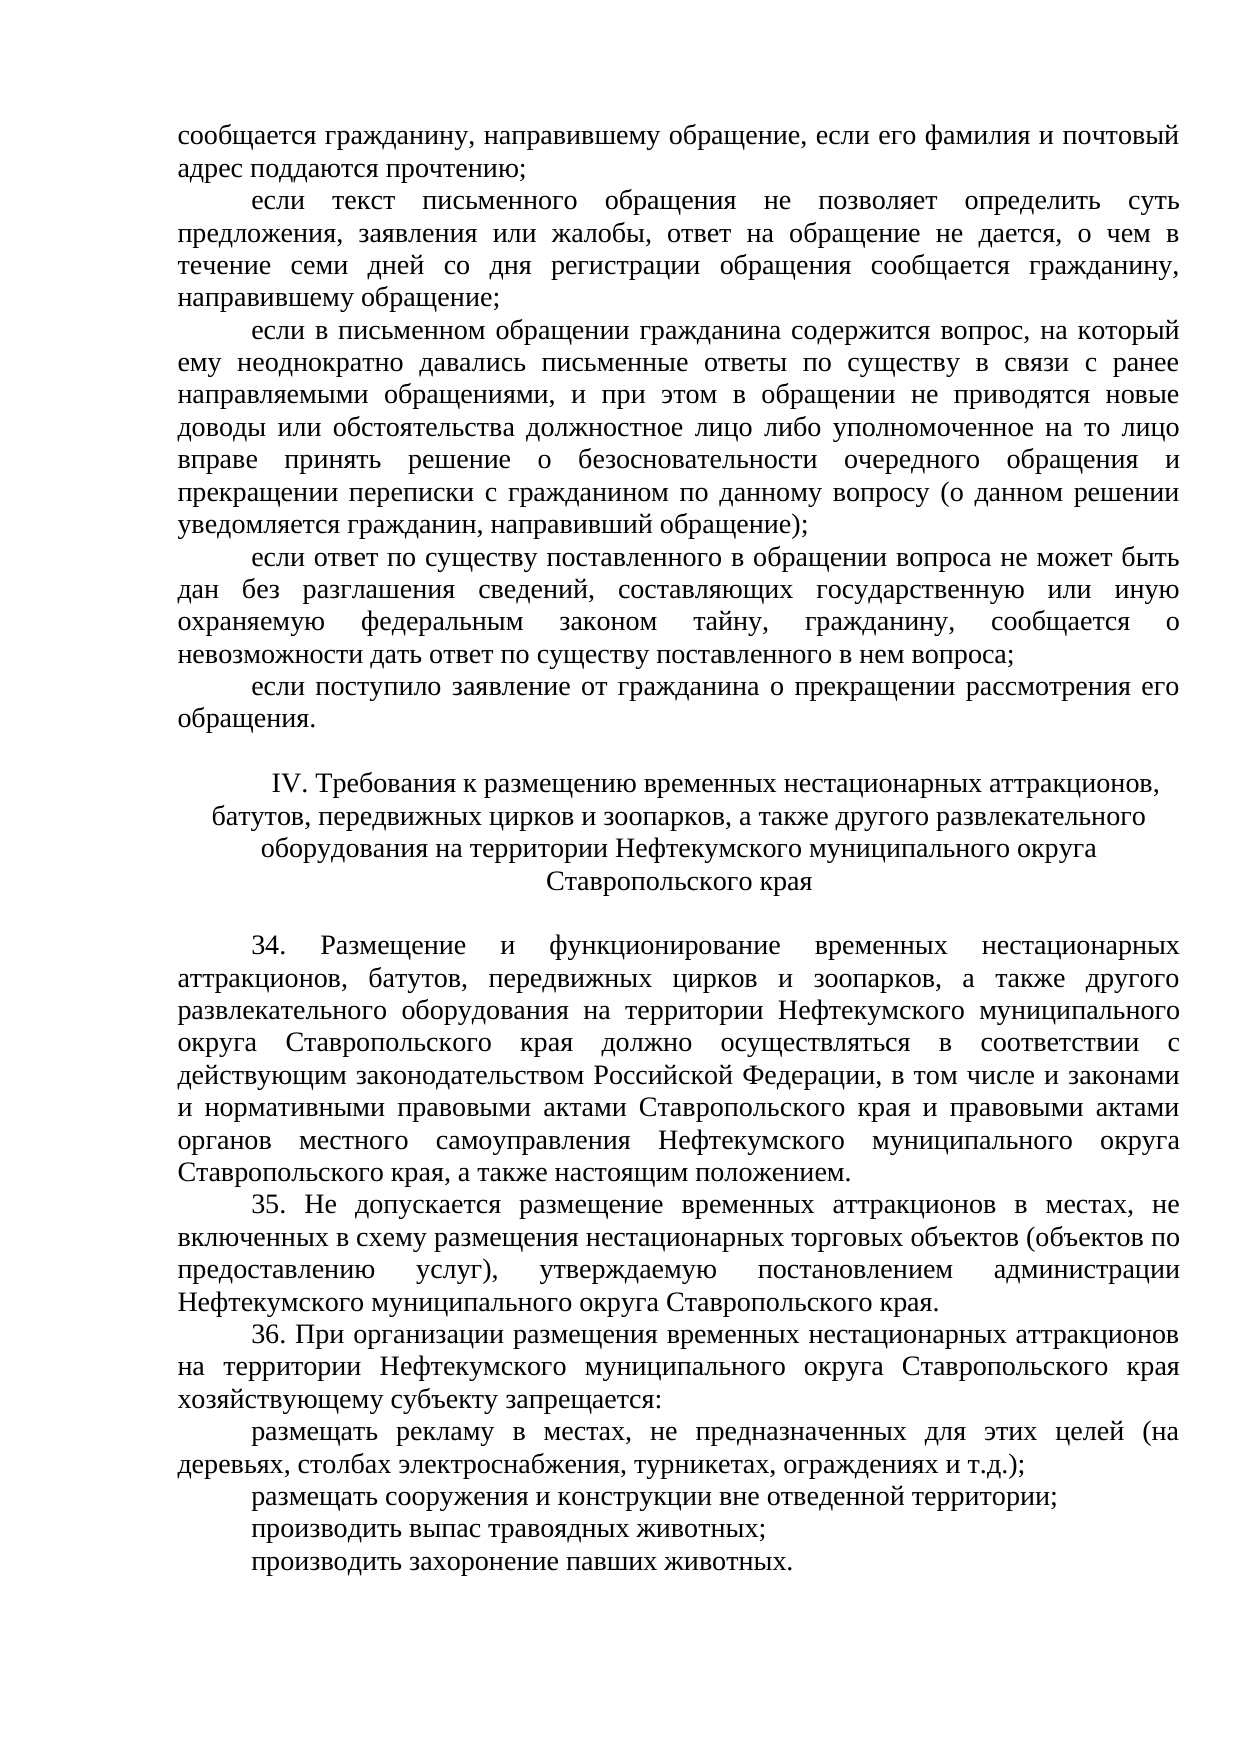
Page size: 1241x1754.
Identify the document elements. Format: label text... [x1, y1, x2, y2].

text если в письменном обращении гражданина содержится вопрос, на который ему неоднократно давались письменные ответы по существу в связи с ранее направляемыми обращениями, и при этом в обращении не приводятся новые доводы или обстоятельства должностное лицо либо уполномоченное на то лицо вправе принять решение о безосновательности очередного обращения и прекращении переписки с гражданином по данному вопросу (о данном решении уведомляется гражданин, направивший обращение); [177, 313, 1181, 539]
text 34. Размещение и функционирование временных нестационарных аттракционов, батутов, передвижных цирков и зоопарков, а также другого развлекательного оборудования на территории Нефтекумского муниципального округа Ставропольского края должно осуществляться в соответствии с действующим законодательством Российской Федерации, в том числе и законами и нормативными правовыми актами Ставропольского края и правовыми актами органов местного самоуправления Нефтекумского муниципального округа Ставропольского края, а также настоящим положением. [177, 928, 1181, 1187]
text 36. При организации размещения временных нестационарных аттракционов на территории Нефтекумского муниципального округа Ставропольского края хозяйствующему субъекту запрещается: [177, 1317, 1181, 1414]
text 35. Не допускается размещение временных аттракционов в местах, не включенных в схему размещения нестационарных торговых объектов (объектов по предоставлению услуг), утверждаемую постановлением администрации Нефтекумского муниципального округа Ставропольского края. [177, 1187, 1181, 1317]
text производить захоронение павших животных. [177, 1544, 1181, 1576]
text если ответ по существу поставленного в обращении вопроса не может быть дан без разглашения сведений, составляющих государственную или иную охраняемую федеральным законом тайну, гражданину, сообщается о невозможности дать ответ по существу поставленного в нем вопроса; [177, 539, 1181, 669]
text производить выпас травоядных животных; [177, 1511, 1181, 1544]
text если поступило заявление от гражданина о прекращении рассмотрения его обращения. [177, 669, 1181, 734]
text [177, 118, 1181, 183]
text если текст письменного обращения не позволяет определить суть предложения, заявления или жалобы, ответ на обращение не дается, о чем в течение семи дней со дня регистрации обращения сообщается гражданину, направившему обращение; [177, 183, 1181, 313]
text IV. Требования к размещению временных нестационарных аттракционов, батутов, передвижных цирков и зоопарков, а также другого развлекательного оборудования на территории Нефтекумского муниципального округа Ставропольского края [177, 766, 1181, 896]
text размещать рекламу в местах, не предназначенных для этих целей (на деревьях, столбах электроснабжения, турникетах, ограждениях и т.д.); [177, 1414, 1181, 1479]
text размещать сооружения и конструкции вне отведенной территории; [177, 1479, 1181, 1511]
